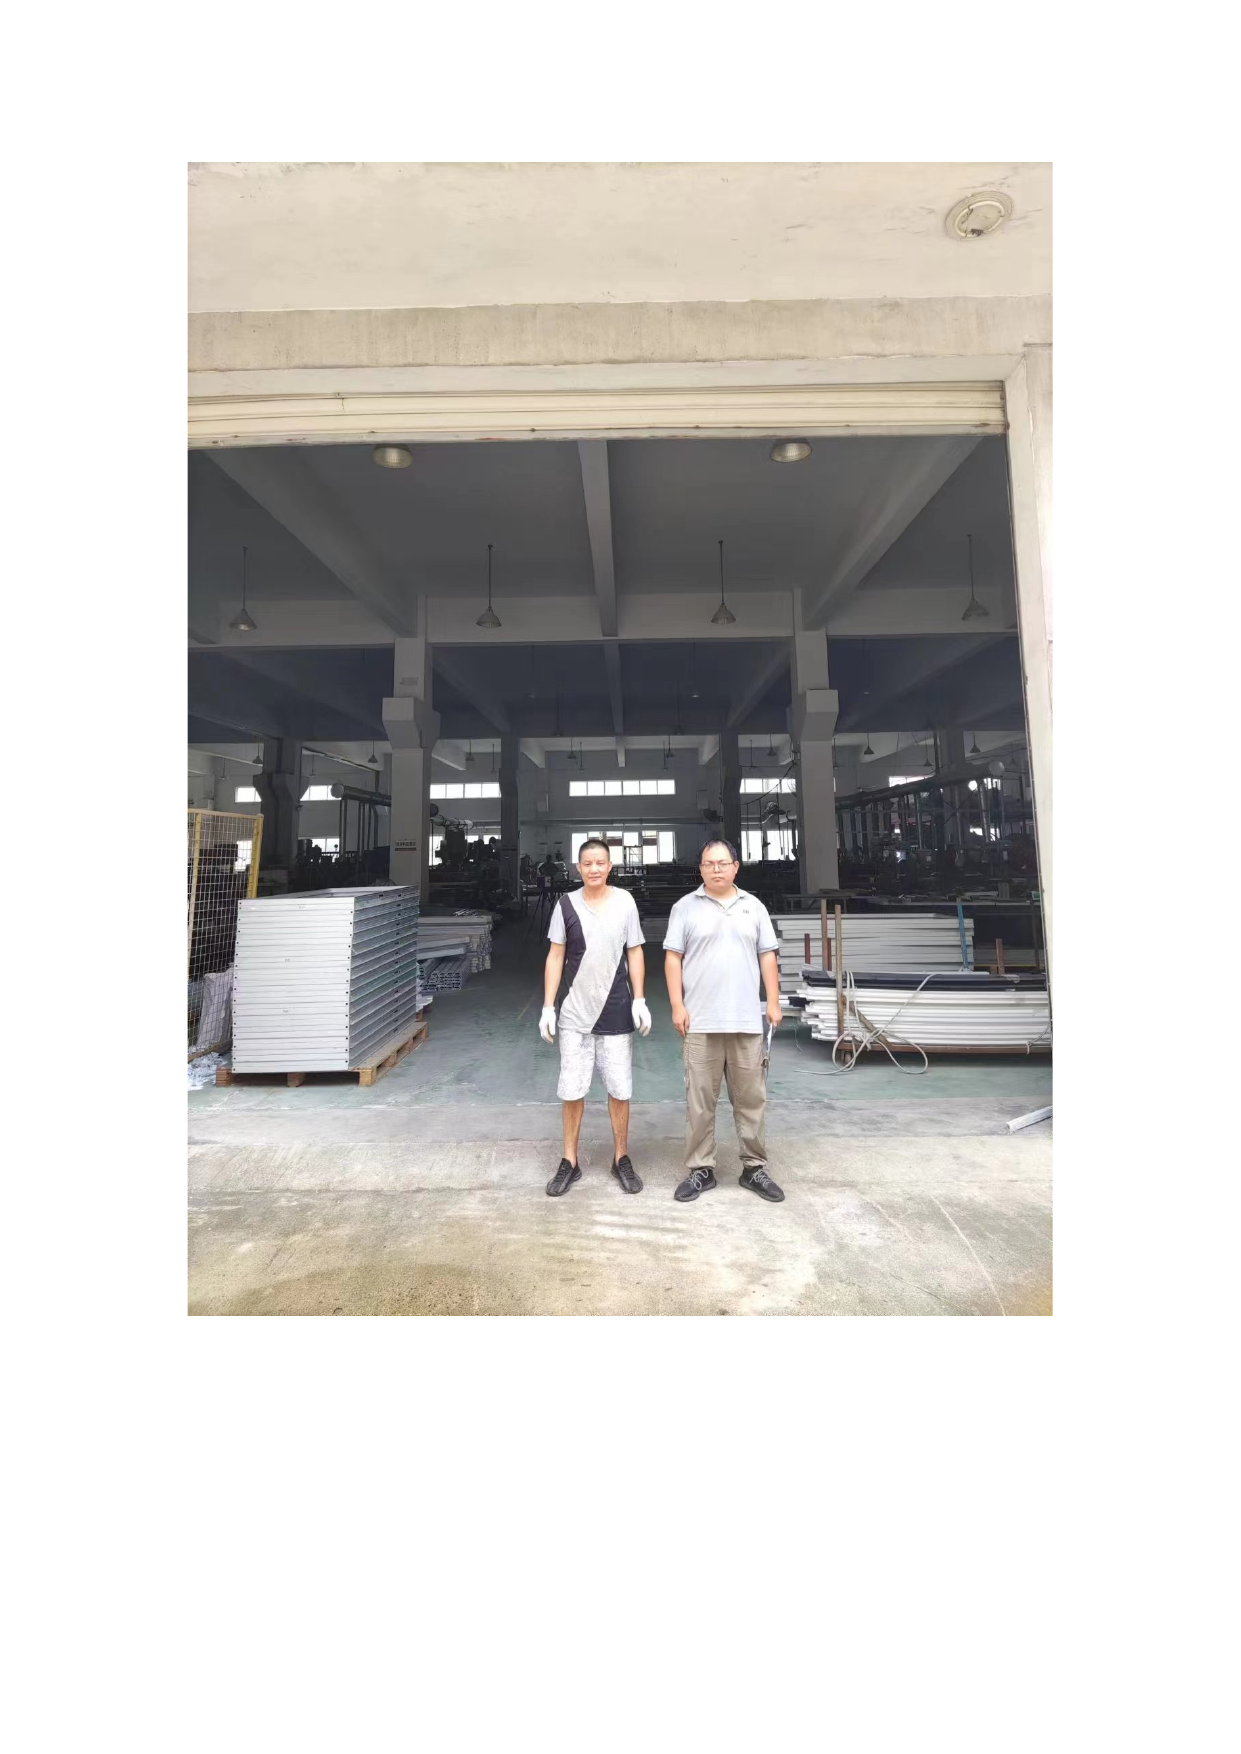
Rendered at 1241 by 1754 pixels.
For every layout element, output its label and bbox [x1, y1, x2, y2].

picture [187, 162, 1053, 1316]
